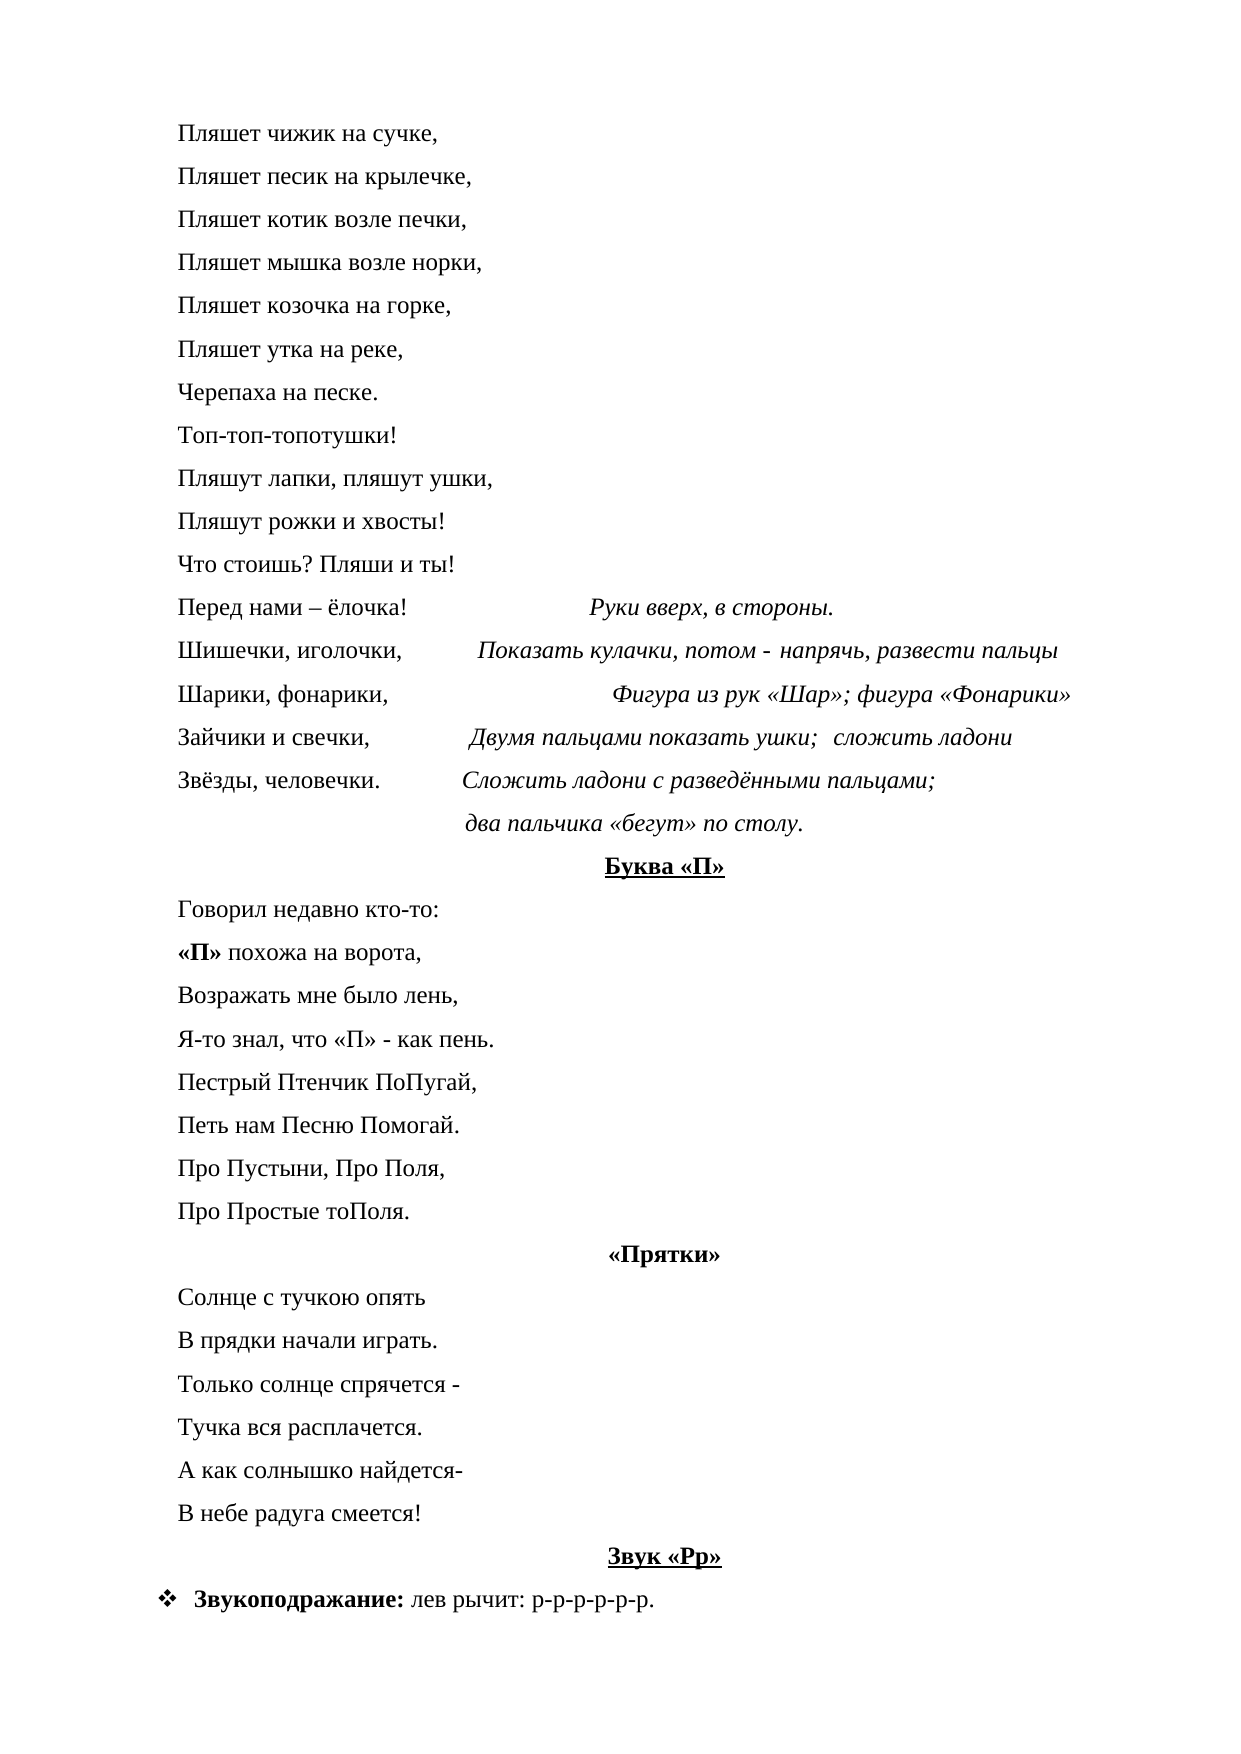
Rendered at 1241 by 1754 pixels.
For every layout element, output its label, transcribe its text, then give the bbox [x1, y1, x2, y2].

text Шарики, фонарики, Фигура из рук «Шар»; фигура «Фонарики» [177, 679, 1152, 707]
text Топ-топ-топотушки! [177, 420, 1152, 449]
text Тучка вся расплачется. [177, 1412, 1152, 1441]
text Зайчики и свечки, Двумя пальцами показать ушки; сложить ладони [177, 722, 1152, 751]
text «П» похожа на ворота, [177, 937, 1152, 966]
text В небе радуга смеется! [177, 1498, 1152, 1527]
text Про Простые тоПоля. [177, 1196, 1152, 1225]
text Перед нами – ёлочка! Руки вверх, в стороны. [177, 592, 1152, 621]
text В прядки начали играть. [177, 1326, 1152, 1354]
text Пляшет песик на крылечке, [177, 161, 1152, 190]
list Звукоподражание: лев рычит: р-р-р-р-р-р. [156, 1584, 1152, 1613]
text Что стоишь? Пляши и ты! [177, 549, 1152, 578]
text А как солнышко найдется- [177, 1455, 1152, 1484]
text Шишечки, иголочки, Показать кулачки, потом - напрячь, развести пальцы [177, 636, 1152, 664]
text Говорил недавно кто-то: [177, 894, 1152, 923]
text Буква «П» [177, 851, 1152, 880]
text Возражать мне было лень, [177, 981, 1152, 1009]
text Я-то знал, что «П» - как пень. [177, 1024, 1152, 1052]
text Пляшет козочка на горке, [177, 291, 1152, 319]
text Пляшут лапки, пляшут ушки, [177, 463, 1152, 492]
text Звук «Рр» [177, 1541, 1152, 1570]
text Звёзды, человечки. Сложить ладони с разведёнными пальцами; [177, 765, 1152, 794]
text Солнце с тучкою опять [177, 1282, 1152, 1311]
text Пляшут рожки и хвосты! [177, 506, 1152, 535]
text Петь нам Песню Помогай. [177, 1110, 1152, 1139]
text Пляшет утка на реке, [177, 334, 1152, 362]
text Пляшет чижик на сучке, [177, 118, 1152, 147]
text Пляшет мышка возле норки, [177, 247, 1152, 276]
text Пляшет котик возле печки, [177, 204, 1152, 233]
text Пестрый Птенчик ПоПугай, [177, 1067, 1152, 1096]
text два пальчика «бегут» по столу. [177, 808, 1152, 837]
text Черепаха на песке. [177, 377, 1152, 406]
text Только солнце спрячется - [177, 1369, 1152, 1397]
text Про Пустыни, Про Поля, [177, 1153, 1152, 1182]
text «Прятки» [177, 1239, 1152, 1268]
